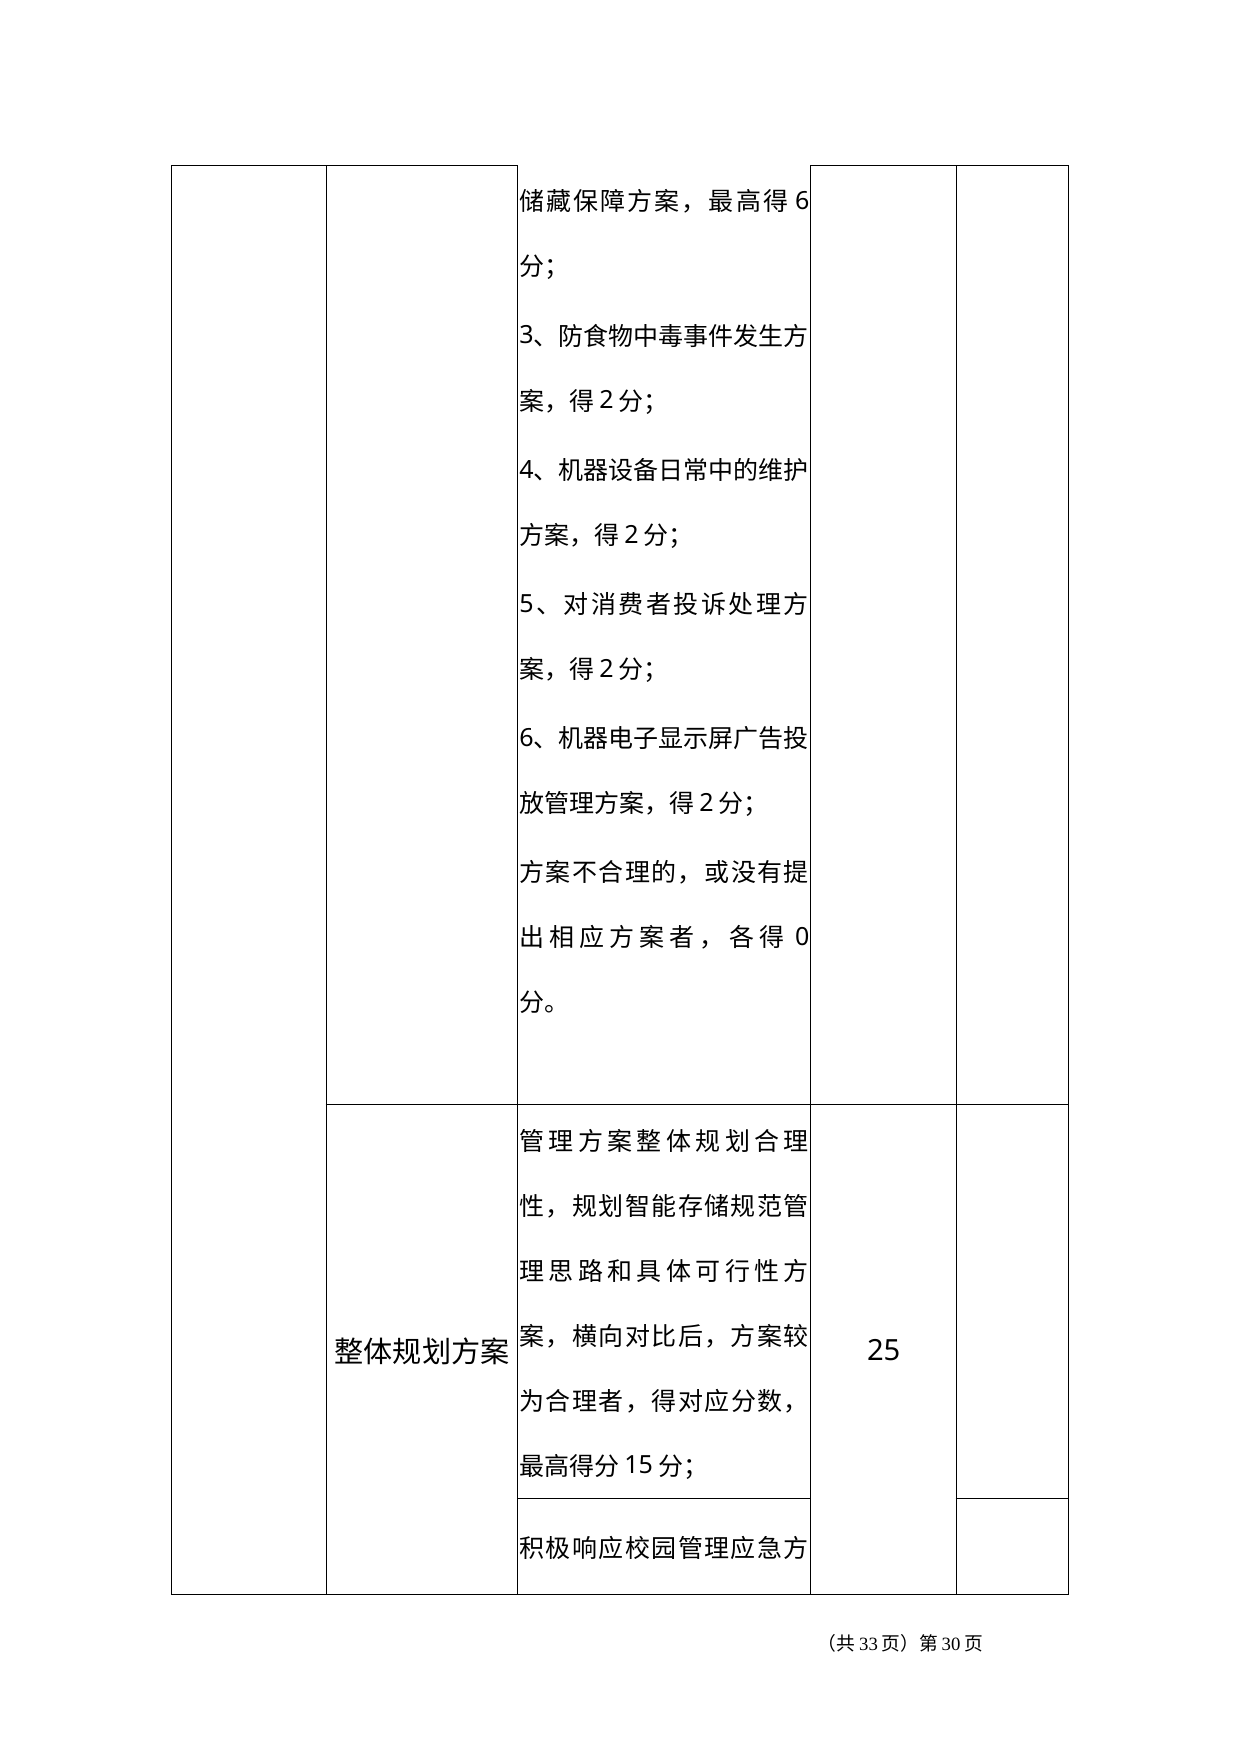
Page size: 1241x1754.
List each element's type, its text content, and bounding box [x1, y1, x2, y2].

table_cell [957, 1499, 1068, 1594]
table_cell 6、机器电子显示屏广告投放管理方案，得2分； [518, 702, 810, 836]
table_cell [957, 1105, 1068, 1498]
table_cell 整体规划方案 [327, 1105, 517, 1594]
table_cell 25 [811, 1105, 956, 1594]
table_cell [518, 1499, 810, 1594]
table_cell 5、对消费者投诉处理方案，得2分； [518, 568, 810, 702]
table_cell 管理方案整体规划合理性，规划智能存储规范管理思路和具体可行性方案，横向对比后，方案较为合理者，得对应分数，最高得分15分； [518, 1105, 810, 1498]
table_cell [518, 165, 810, 299]
table_cell [518, 1035, 810, 1104]
table_cell 方案不合理的，或没有提出相应方案者，各得0分。 [518, 836, 810, 1035]
table_cell 4、机器设备日常中的维护方案，得2分； [518, 433, 810, 567]
table_cell 3、防食物中毒事件发生方案，得2分； [518, 299, 810, 433]
